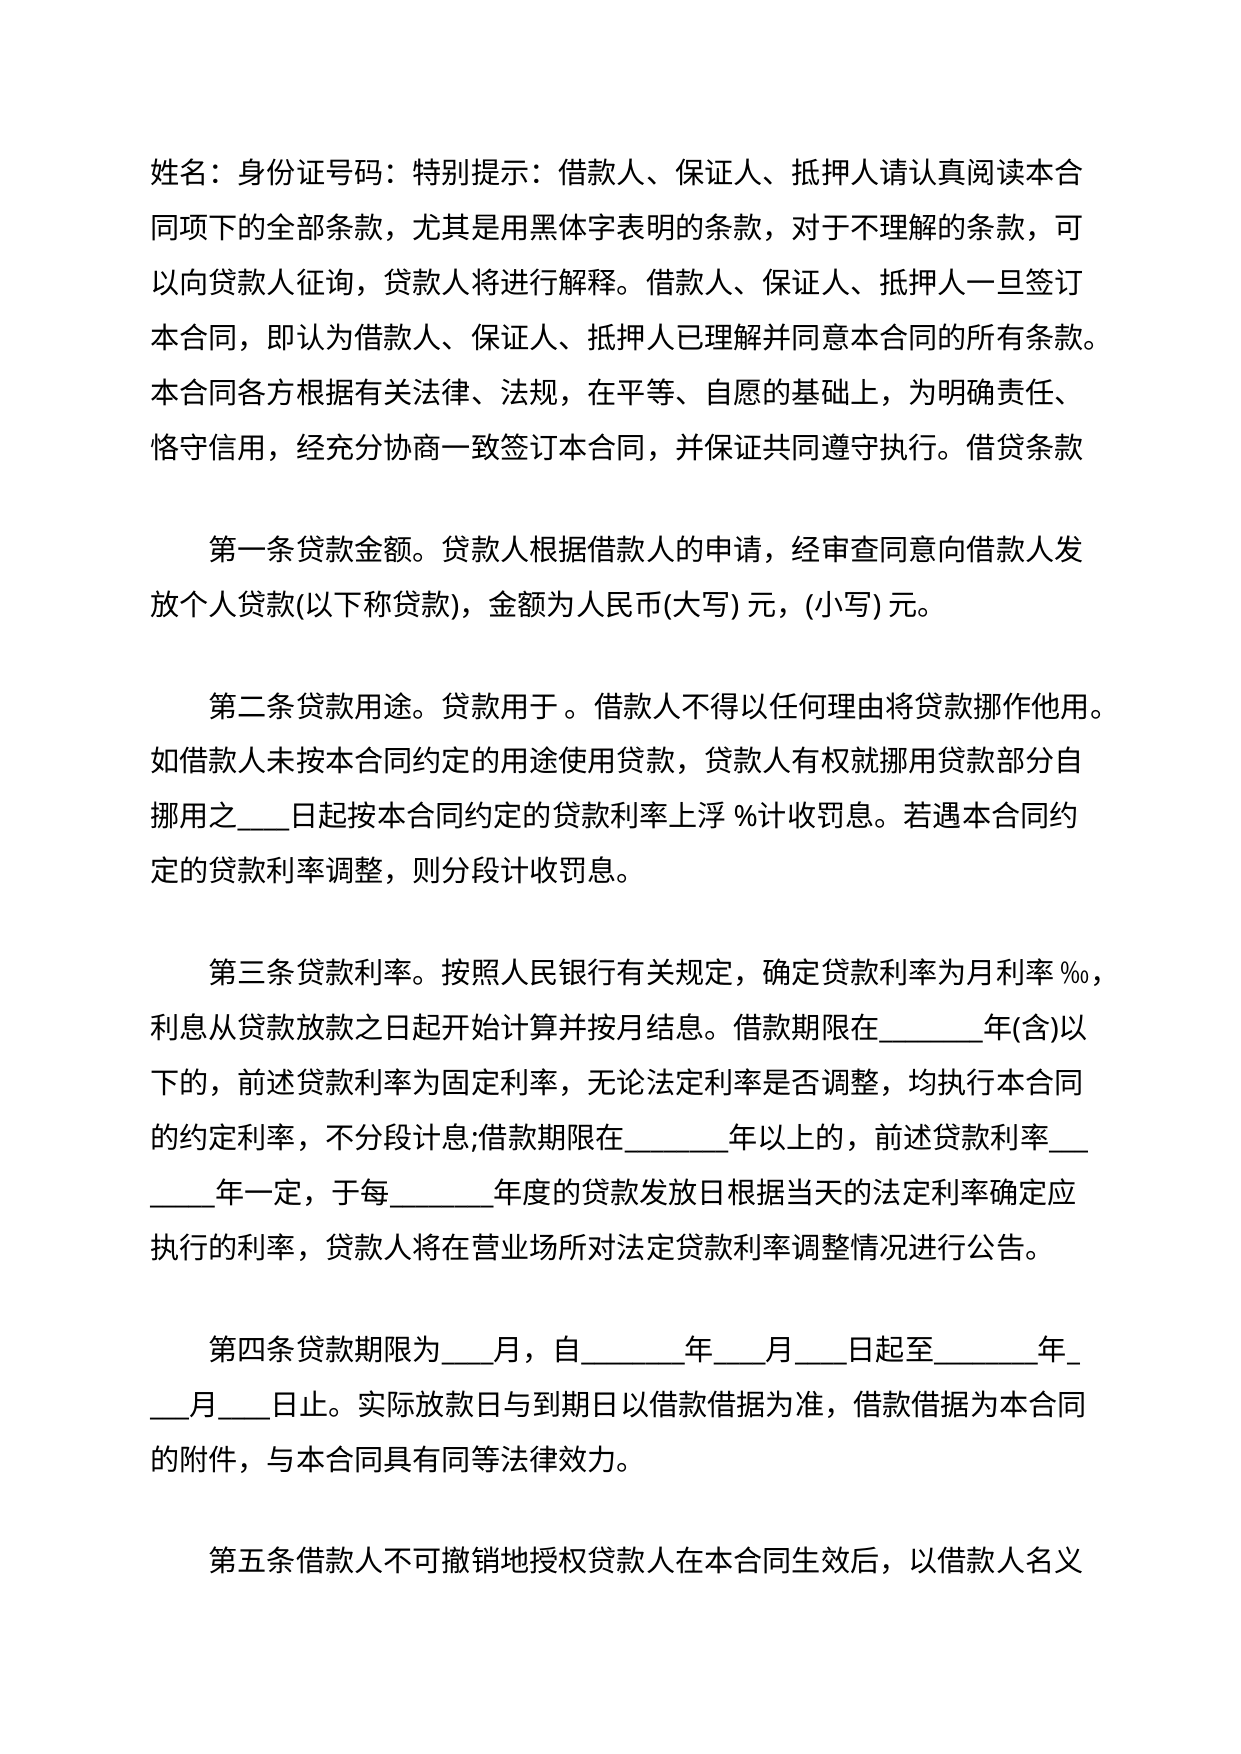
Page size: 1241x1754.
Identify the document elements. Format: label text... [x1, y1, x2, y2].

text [150, 150, 1090, 467]
text 第三条贷款利率。按照人民银行有关规定，确定贷款利率为月利率 ‰，利息从贷款放款之日起开始计算并按月结息。借款期限在________年(含)以下的，前述贷款利率为固定利率，无论法定利率是否调整，均执行本合同的约定利率，不分段计息;借款期限在________年以上的，前述贷款利率________年一定，于每________年度的贷款发放日根据当天的法定利率确定应执行的利率，贷款人将在营业场所对法定贷款利率调整情况进行公告。 [150, 950, 1090, 1267]
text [150, 1538, 1090, 1580]
text 第二条贷款用途。贷款用于 。借款人不得以任何理由将贷款挪作他用。如借款人未按本合同约定的用途使用贷款，贷款人有权就挪用贷款部分自挪用之____日起按本合同约定的贷款利率上浮 %计收罚息。若遇本合同约定的贷款利率调整，则分段计收罚息。 [150, 683, 1090, 890]
text 第四条贷款期限为____月，自________年____月____日起至________年____月____日止。实际放款日与到期日以借款借据为准，借款借据为本合同的附件，与本合同具有同等法律效力。 [150, 1326, 1090, 1478]
text 第一条贷款金额。贷款人根据借款人的申请，经审查同意向借款人发放个人贷款(以下称贷款)，金额为人民币(大写) 元，(小写) 元。 [150, 526, 1090, 623]
